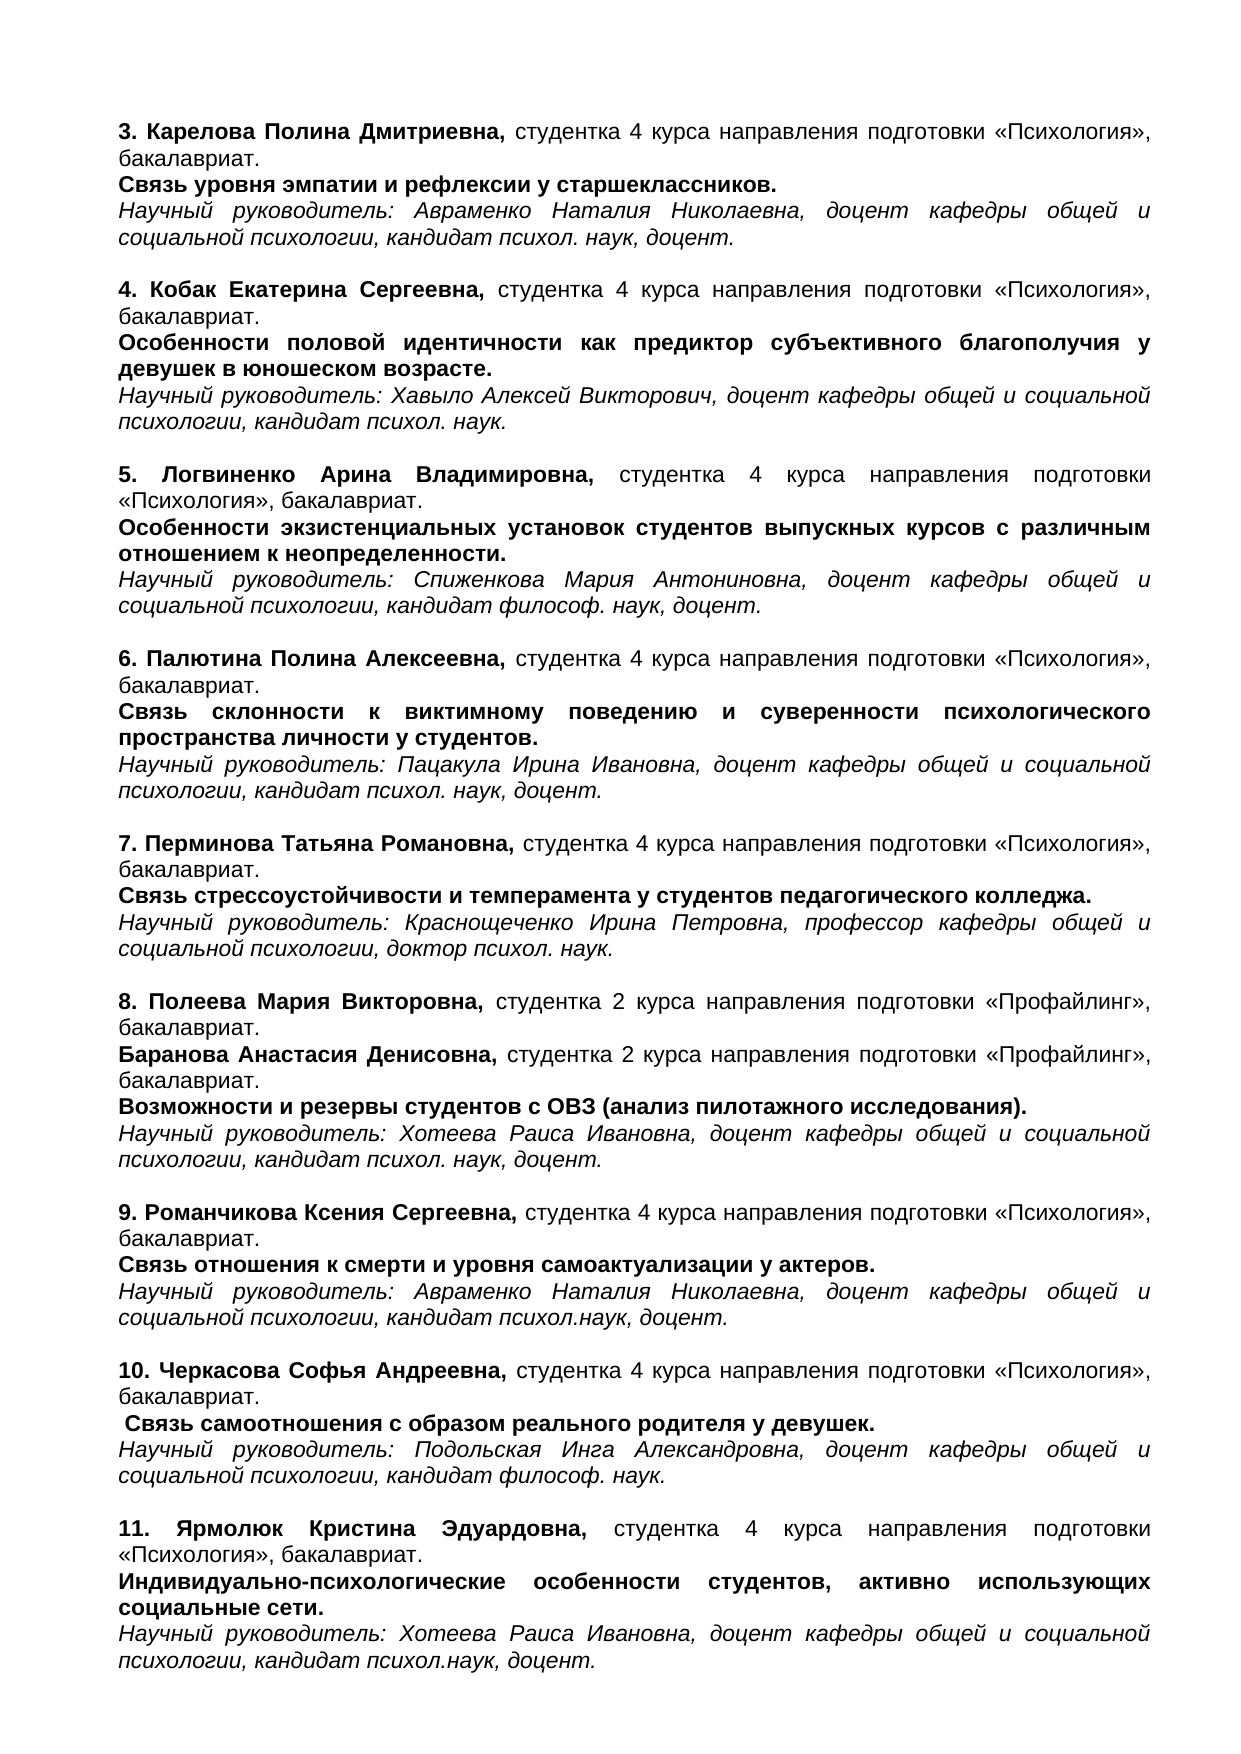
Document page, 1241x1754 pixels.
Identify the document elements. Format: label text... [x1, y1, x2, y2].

text Научный руководитель: Краснощеченко Ирина Петровна, профессор кафедры общей и социальной психологии, доктор психол. наук. [118, 909, 1152, 961]
text Научный руководитель: Спиженкова Мария Антониновна, доцент кафедры общей и социальной психологии, кандидат философ. наук, доцент. [118, 566, 1152, 619]
text Научный руководитель: Подольская Инга Александровна, доцент кафедры общей и социальной психологии, кандидат философ. наук. [118, 1436, 1152, 1488]
text 7. Перминова Татьяна Романовна, студентка 4 курса направления подготовки «Психология», бакалавриат. [118, 830, 1152, 882]
text Связь уровня эмпатии и рефлексии у старшеклассников. [118, 171, 1152, 197]
text 10. Черкасова Софья Андреевна, студентка 4 курса направления подготовки «Психология», бакалавриат. [118, 1357, 1152, 1409]
text Связь склонности к виктимному поведению и суверенности психологического пространства личности у студентов. [118, 698, 1152, 751]
text Баранова Анастасия Денисовна, студентка 2 курса направления подготовки «Профайлинг», бакалавриат. [118, 1041, 1152, 1093]
text 11. Ярмолюк Кристина Эдуардовна, студентка 4 курса направления подготовки «Психология», бакалавриат. [118, 1515, 1152, 1568]
text Возможности и резервы студентов с ОВЗ (анализ пилотажного исследования). [118, 1093, 1152, 1119]
text Научный руководитель: Хотеева Раиса Ивановна, доцент кафедры общей и социальной психологии, кандидат психол.наук, доцент. [118, 1620, 1152, 1673]
text 6. Палютина Полина Алексеевна, студентка 4 курса направления подготовки «Психология», бакалавриат. [118, 645, 1152, 698]
text Научный руководитель: Авраменко Наталия Николаевна, доцент кафедры общей и социальной психологии, кандидат психол. наук, доцент. [118, 197, 1152, 250]
text Научный руководитель: Хотеева Раиса Ивановна, доцент кафедры общей и социальной психологии, кандидат психол. наук, доцент. [118, 1119, 1152, 1172]
text Научный руководитель: Хавыло Алексей Викторович, доцент кафедры общей и социальной психологии, кандидат психол. наук. [118, 382, 1152, 434]
text Особенности экзистенциальных установок студентов выпускных курсов с различным отношением к неопределенности. [118, 513, 1152, 566]
text Научный руководитель: Пацакула Ирина Ивановна, доцент кафедры общей и социальной психологии, кандидат психол. наук, доцент. [118, 751, 1152, 803]
text Связь отношения к смерти и уровня самоактуализации у актеров. [118, 1251, 1152, 1278]
text Научный руководитель: Авраменко Наталия Николаевна, доцент кафедры общей и социальной психологии, кандидат психол.наук, доцент. [118, 1278, 1152, 1330]
text 5. Логвиненко Арина Владимировна, студентка 4 курса направления подготовки «Психология», бакалавриат. [118, 461, 1152, 513]
text 4. Кобак Екатерина Сергеевна, студентка 4 курса направления подготовки «Психология», бакалавриат. [118, 276, 1152, 329]
text 8. Полеева Мария Викторовна, студентка 2 курса направления подготовки «Профайлинг», бакалавриат. [118, 988, 1152, 1041]
text Связь самоотношения с образом реального родителя у девушек. [118, 1409, 1152, 1436]
text Особенности половой идентичности как предиктор субъективного благополучия у девушек в юношеском возрасте. [118, 329, 1152, 382]
text 3. Карелова Полина Дмитриевна, студентка 4 курса направления подготовки «Психология», бакалавриат. [118, 118, 1152, 171]
text 9. Романчикова Ксения Сергеевна, студентка 4 курса направления подготовки «Психология», бакалавриат. [118, 1199, 1152, 1251]
text Связь стрессоустойчивости и темперамента у студентов педагогического колледжа. [118, 882, 1152, 909]
text Индивидуально-психологические особенности студентов, активно использующих социальные сети. [118, 1568, 1152, 1620]
